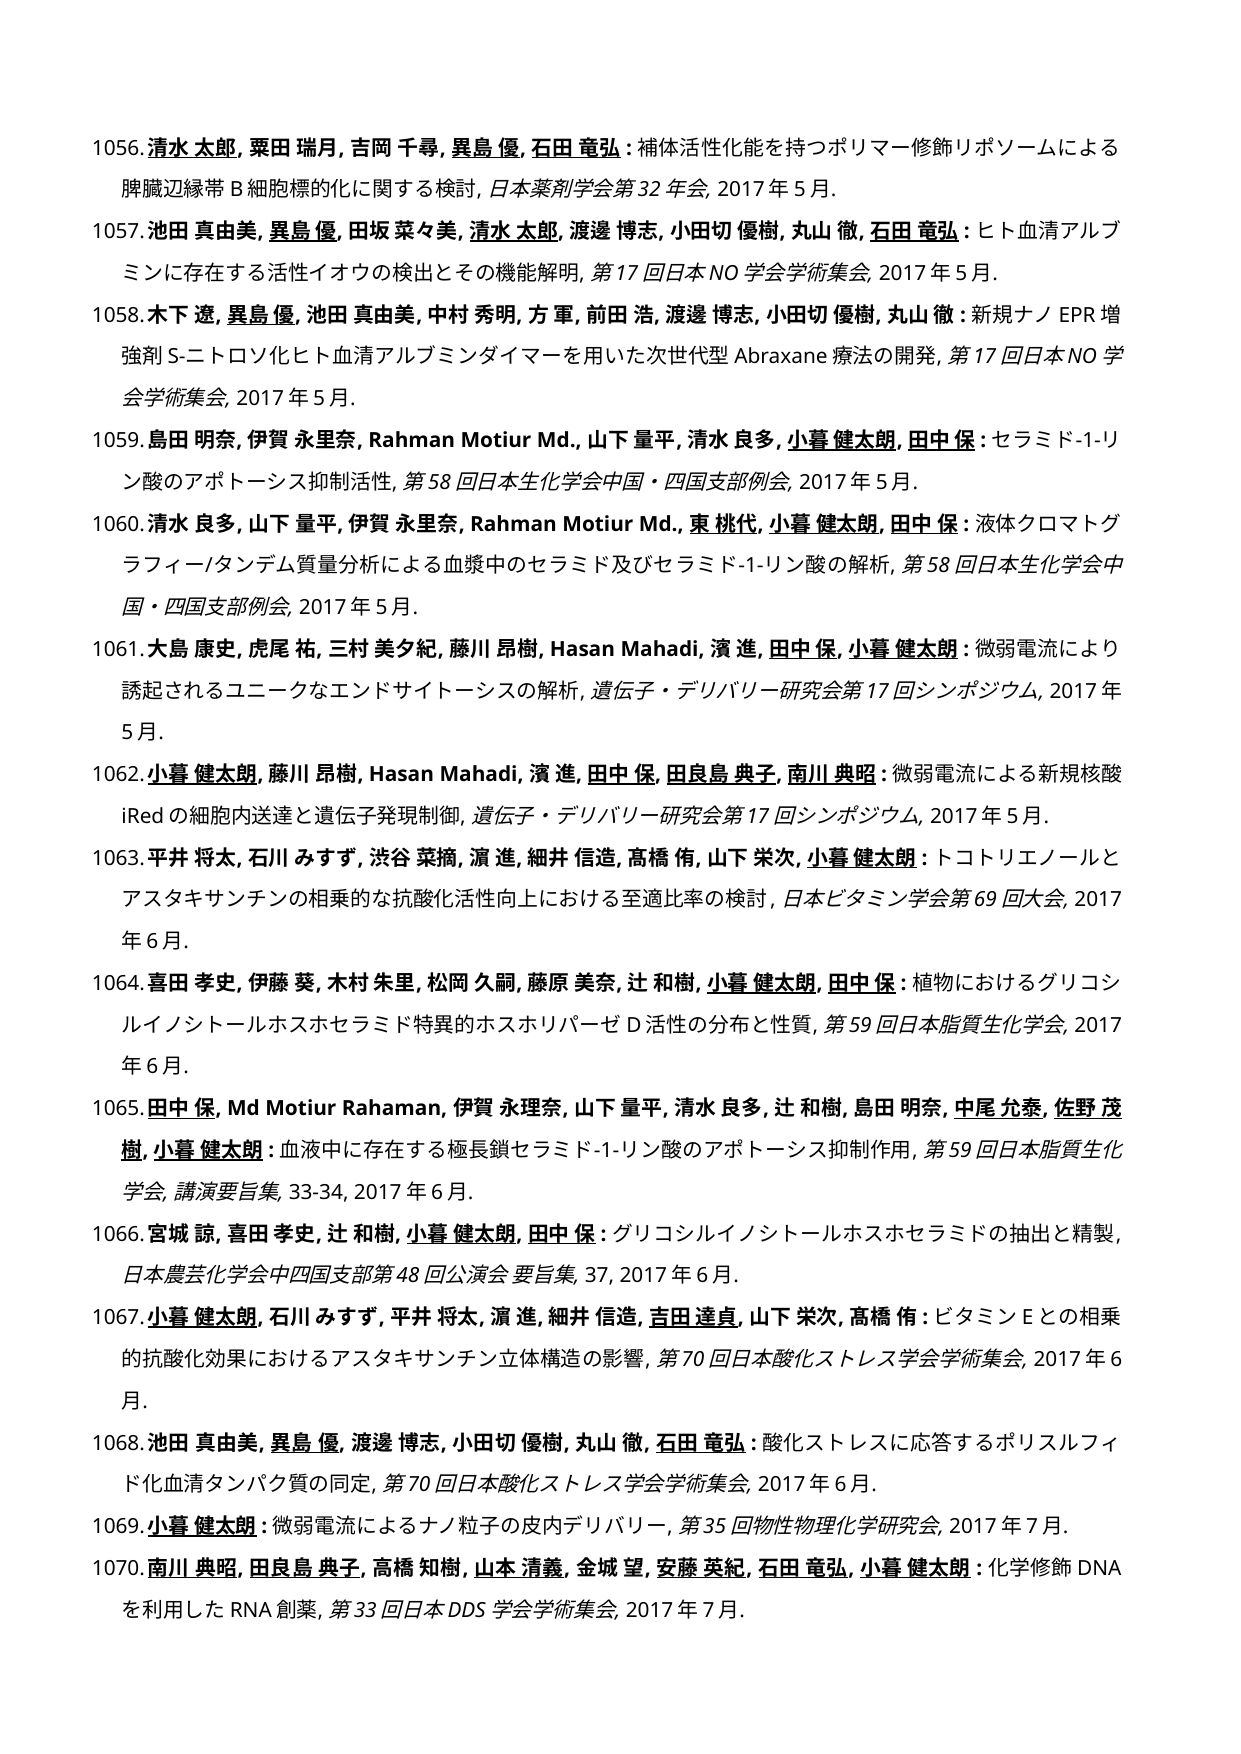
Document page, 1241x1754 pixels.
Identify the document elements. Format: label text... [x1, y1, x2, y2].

list 清水 良多, 山下 量平, 伊賀 永里奈, Rahman Motiur Md., 東 桃代, 小暮 健太朗, 田中 保 : 液体クロマトグラフィー/タンデム質量分析による血漿中のセラミド及びセラミド-1-リン酸の解析, 第58回日本生化学会中国・四国支部例会, 2017年5月. [92, 501, 1122, 626]
list 木下 遼, 異島 優, 池田 真由美, 中村 秀明, 方 軍, 前田 浩, 渡邊 博志, 小田切 優樹, 丸山 徹 : 新規ナノEPR増強剤S-ニトロソ化ヒト血清アルブミンダイマーを用いた次世代型Abraxane療法の開発, 第17回日本NO学会学術集会, 2017年5月. [92, 292, 1122, 417]
list 南川 典昭, 田良島 典子, 高橋 知樹, 山本 清義, 金城 望, 安藤 英紀, 石田 竜弘, 小暮 健太朗 : 化学修飾DNAを利用したRNA創薬, 第33回日本DDS学会学術集会, 2017年7月. [92, 1545, 1122, 1629]
list 小暮 健太朗, 藤川 昂樹, Hasan Mahadi, 濱 進, 田中 保, 田良島 典子, 南川 典昭 : 微弱電流による新規核酸iRedの細胞内送達と遺伝子発現制御, 遺伝子・デリバリー研究会第17回シンポジウム, 2017年5月. [92, 752, 1122, 835]
list 池田 真由美, 異島 優, 田坂 菜々美, 清水 太郎, 渡邊 博志, 小田切 優樹, 丸山 徹, 石田 竜弘 : ヒト血清アルブミンに存在する活性イオウの検出とその機能解明, 第17回日本NO学会学術集会, 2017年5月. [92, 209, 1122, 292]
list 小暮 健太朗 : 微弱電流によるナノ粒子の皮内デリバリー, 第35回物性物理化学研究会, 2017年7月. [92, 1503, 1122, 1545]
list 小暮 健太朗, 石川 みすず, 平井 将太, 濵 進, 細井 信造, 吉田 達貞, 山下 栄次, 髙橋 侑 : ビタミンEとの相乗的抗酸化効果におけるアスタキサンチン立体構造の影響, 第70回日本酸化ストレス学会学術集会, 2017年6月. [92, 1295, 1122, 1420]
list 清水 太郎, 粟田 瑞月, 吉岡 千尋, 異島 優, 石田 竜弘 : 補体活性化能を持つポリマー修飾リポソームによる脾臓辺縁帯B細胞標的化に関する検討, 日本薬剤学会第32年会, 2017年5月. [92, 125, 1122, 209]
list 島田 明奈, 伊賀 永里奈, Rahman Motiur Md., 山下 量平, 清水 良多, 小暮 健太朗, 田中 保 : セラミド-1-リン酸のアポトーシス抑制活性, 第58回日本生化学会中国・四国支部例会, 2017年5月. [92, 417, 1122, 501]
list 池田 真由美, 異島 優, 渡邊 博志, 小田切 優樹, 丸山 徹, 石田 竜弘 : 酸化ストレスに応答するポリスルフィド化血清タンパク質の同定, 第70回日本酸化ストレス学会学術集会, 2017年6月. [92, 1420, 1122, 1503]
list 平井 将太, 石川 みすず, 渋谷 菜摘, 濵 進, 細井 信造, 髙橋 侑, 山下 栄次, 小暮 健太朗 : トコトリエノールとアスタキサンチンの相乗的な抗酸化活性向上における至適比率の検討, 日本ビタミン学会第69回大会, 2017年6月. [92, 835, 1122, 961]
list 大島 康史, 虎尾 祐, 三村 美夕紀, 藤川 昂樹, Hasan Mahadi, 濱 進, 田中 保, 小暮 健太朗 : 微弱電流により誘起されるユニークなエンドサイトーシスの解析, 遺伝子・デリバリー研究会第17回シンポジウム, 2017年5月. [92, 626, 1122, 752]
list 喜田 孝史, 伊藤 葵, 木村 朱里, 松岡 久嗣, 藤原 美奈, 辻 和樹, 小暮 健太朗, 田中 保 : 植物におけるグリコシルイノシトールホスホセラミド特異的ホスホリパーゼD活性の分布と性質, 第59回日本脂質生化学会, 2017年6月. [92, 961, 1122, 1086]
list 田中 保, Md Motiur Rahaman, 伊賀 永理奈, 山下 量平, 清水 良多, 辻 和樹, 島田 明奈, 中尾 允泰, 佐野 茂樹, 小暮 健太朗 : 血液中に存在する極長鎖セラミド-1-リン酸のアポトーシス抑制作用, 第59回日本脂質生化学会, 講演要旨集, 33-34, 2017年6月. [92, 1086, 1122, 1211]
list 宮城 諒, 喜田 孝史, 辻 和樹, 小暮 健太朗, 田中 保 : グリコシルイノシトールホスホセラミドの抽出と精製, 日本農芸化学会中四国支部第48回公演会 要旨集, 37, 2017年6月. [92, 1211, 1122, 1295]
